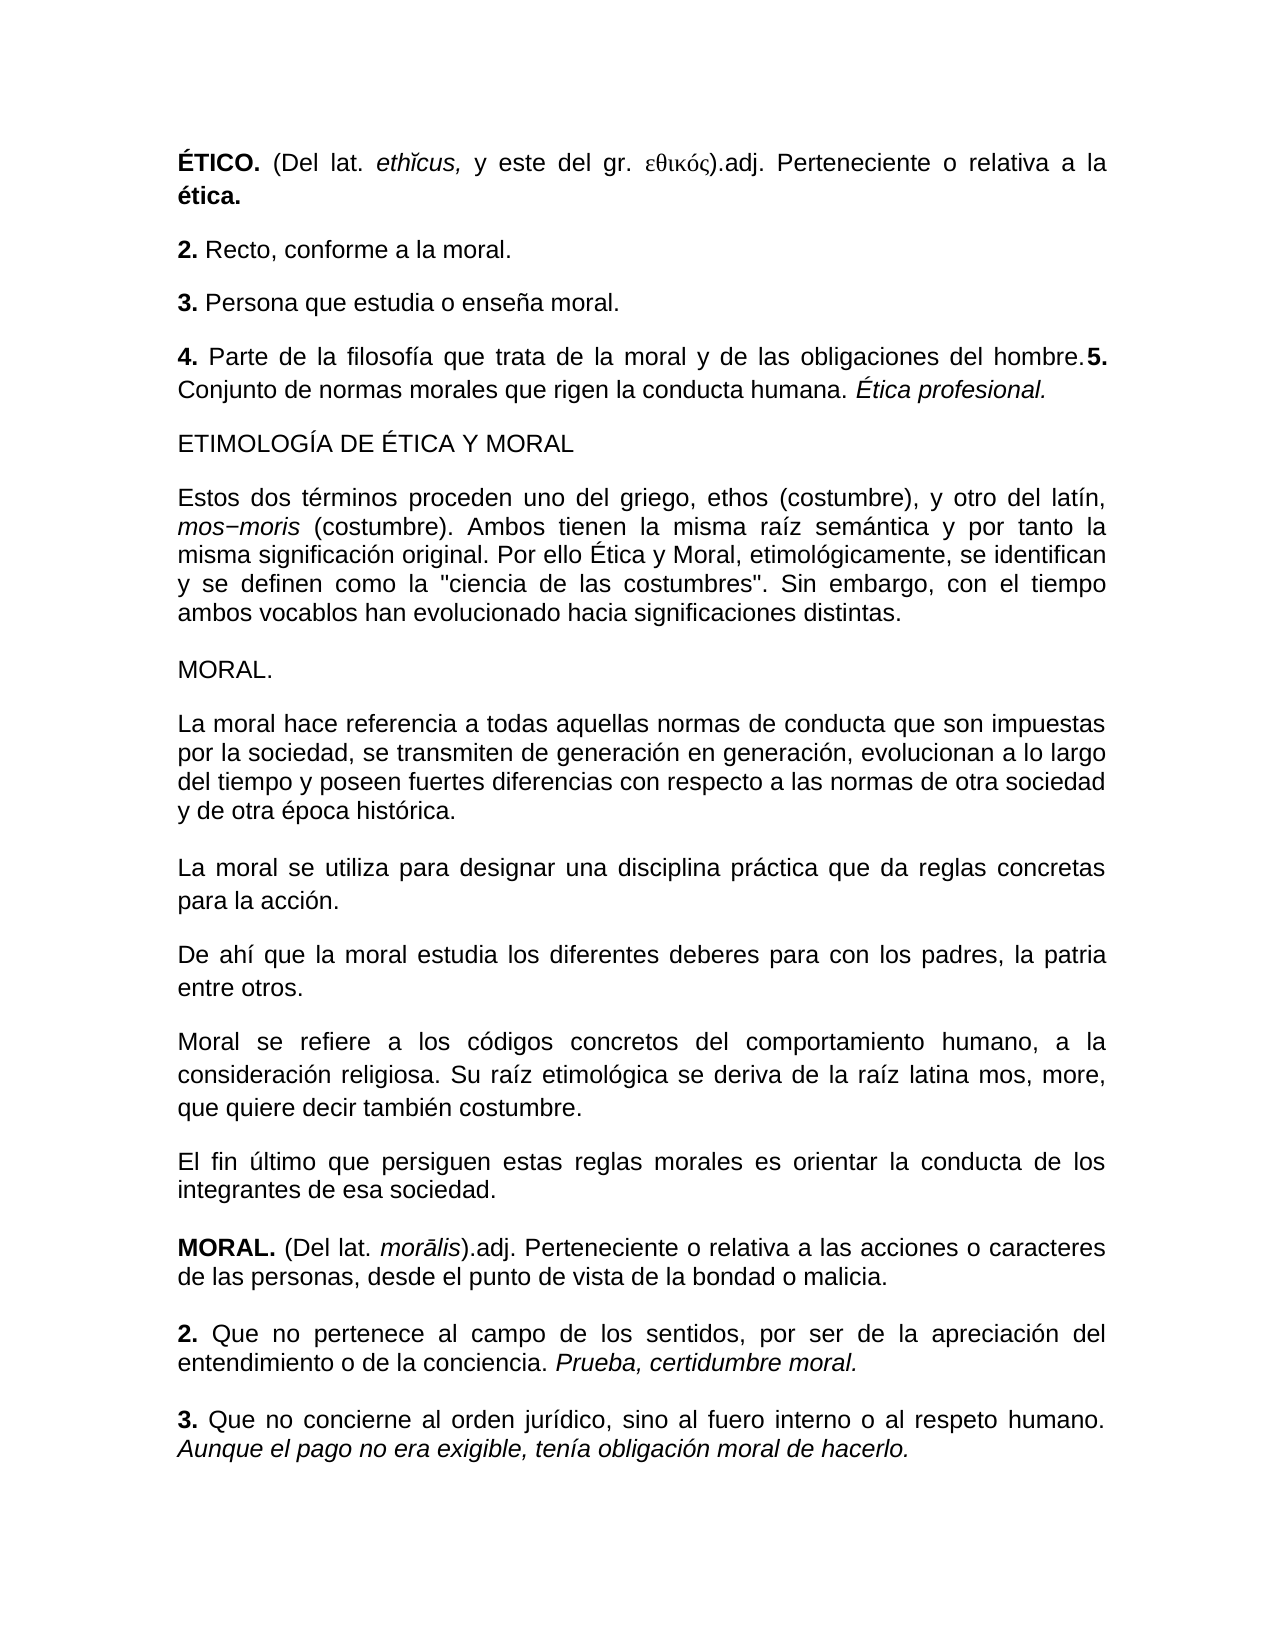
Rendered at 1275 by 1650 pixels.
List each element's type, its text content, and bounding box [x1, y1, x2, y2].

text 4. Parte de la filosofía que trata de la moral y de las obligaciones del hombre.5. Conjunto de normas morales que rigen la conducta humana. Ética profesional. [177, 342, 1107, 404]
text La moral se utiliza para designar una disciplina práctica que da reglas concretas para la acción. [177, 853, 1107, 915]
text 3. Que no concierne al orden jurídico, sino al fuero interno o al respeto humano. Aunque el pago no era exigible, tenía obligación moral de hacerlo. [177, 1406, 1107, 1463]
text 3. Persona que estudia o enseña moral. [177, 288, 1107, 317]
text Estos dos términos proceden uno del griego, ethos (costumbre), y otro del latín, mos−moris (costumbre). Ambos tienen la misma raíz semántica y por tanto la misma significación original. Por ello Ética y Moral, etimológicamente, se identifican y se definen como la "ciencia de las costumbres". Sin embargo, con el tiempo ambos vocablos han evolucionado hacia significaciones distintas. [177, 483, 1107, 627]
text MORAL. [177, 656, 1107, 684]
text 2. Que no pertenece al campo de los sentidos, por ser de la apreciación del entendimiento o de la conciencia. Prueba, certidumbre moral. [177, 1319, 1107, 1377]
text De ahí que la moral estudia los diferentes deberes para con los padres, la patria entre otros. [177, 940, 1107, 1002]
text ÉTICO. (Del lat. ethĭcus, y este del gr. εθικóς).adj. Perteneciente o relativa a la ética. [177, 148, 1107, 209]
text El fin último que persiguen estas reglas morales es orientar la conducta de los integrantes de esa sociedad. [177, 1147, 1107, 1204]
text ETIMOLOGÍA DE ÉTICA Y MORAL [177, 429, 1107, 458]
text La moral hace referencia a todas aquellas normas de conducta que son impuestas por la sociedad, se transmiten de generación en generación, evolucionan a lo largo del tiempo y poseen fuertes diferencias con respecto a las normas de otra sociedad y de otra época histórica. [177, 709, 1107, 824]
text Moral se refiere a los códigos concretos del comportamiento humano, a la consideración religiosa. Su raíz etimológica se deriva de la raíz latina mos, more, que quiere decir también costumbre. [177, 1027, 1107, 1122]
text 2. Recto, conforme a la moral. [177, 234, 1107, 263]
text MORAL. (Del lat. morālis).adj. Perteneciente o relativa a las acciones o caracteres de las personas, desde el punto de vista de la bondad o malicia. [177, 1233, 1107, 1291]
